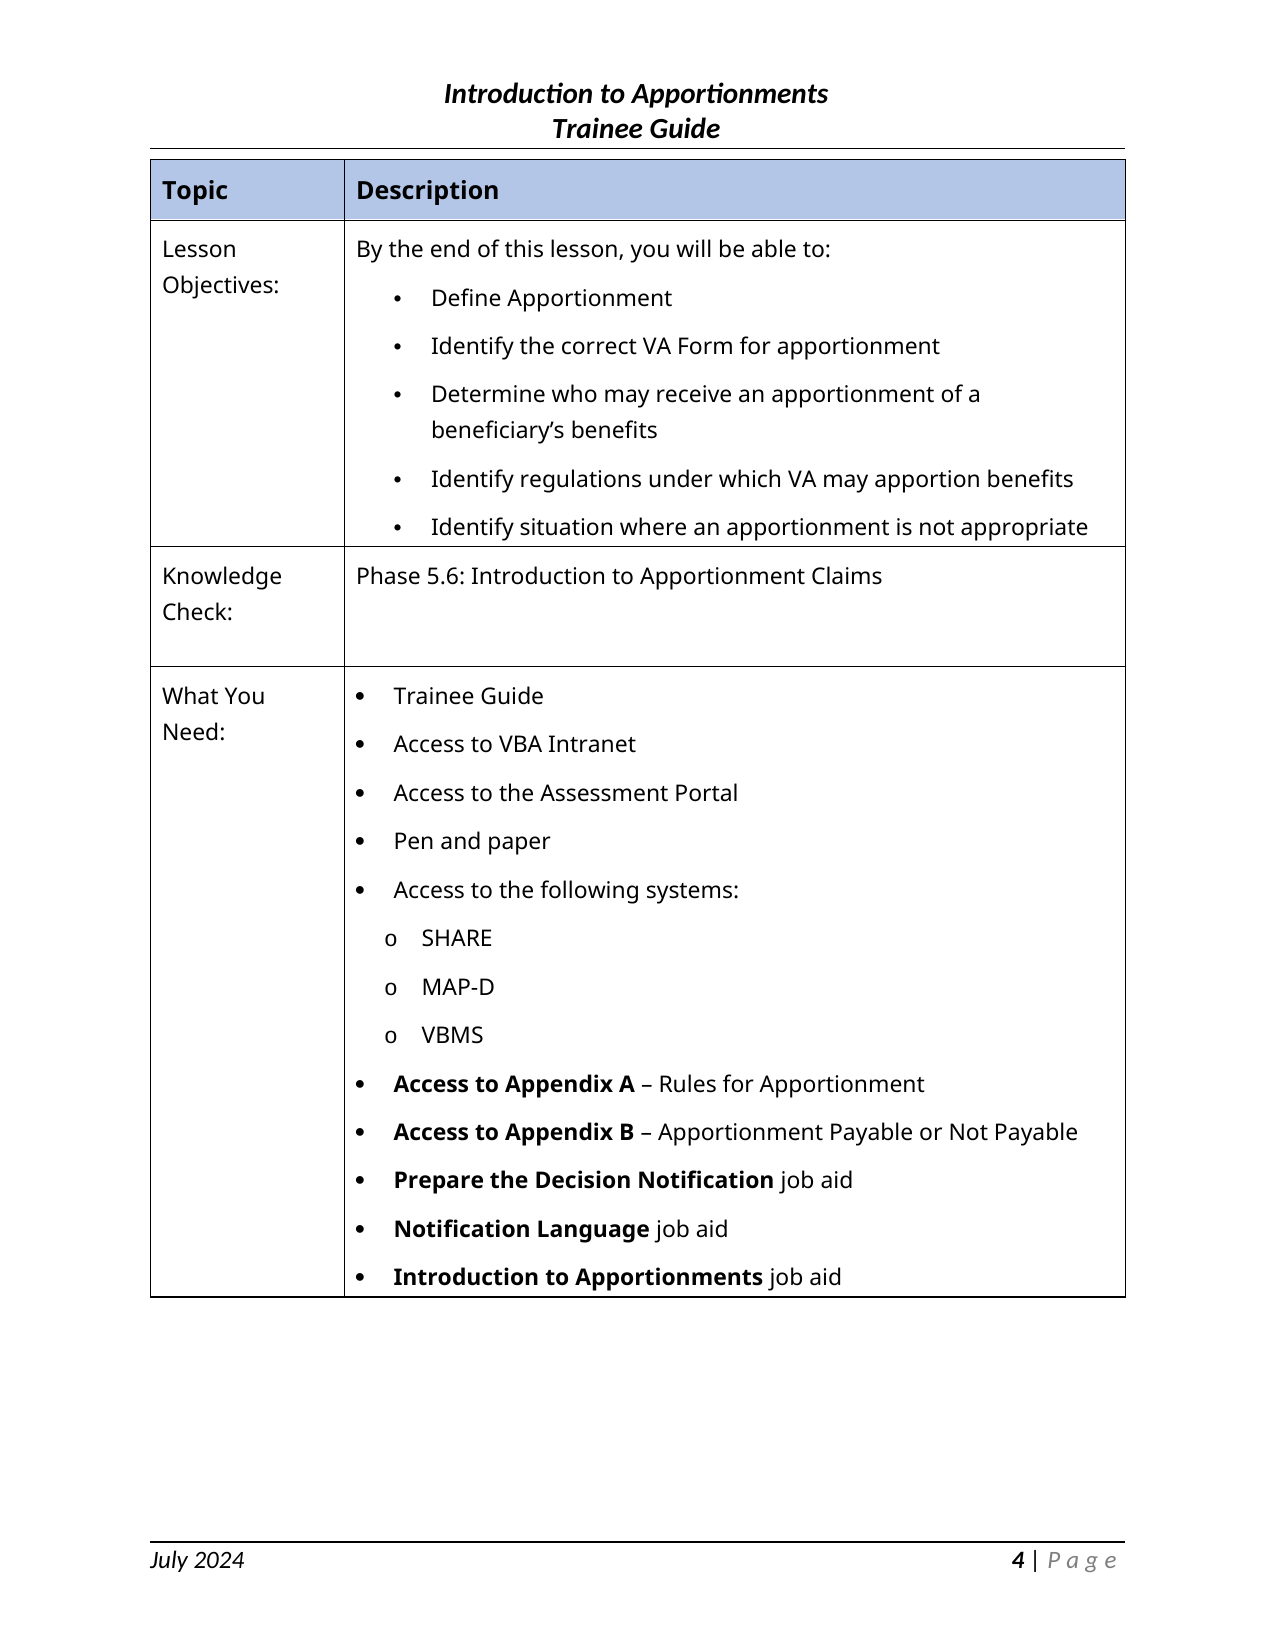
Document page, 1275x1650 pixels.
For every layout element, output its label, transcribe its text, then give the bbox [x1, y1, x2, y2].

table_cell Phase 5.6: Introduction to Apportionment Claims [345, 547, 1125, 666]
table_cell What You Need: [151, 667, 344, 1296]
table_cell Trainee Guide Access to VBA Intranet Access to the Assessment Portal Pen and paper Access to the following systems: SHARE MAP-D VBMS Access to Appendix A – Rules for Apportionment Access to Appendix B – Apportionment Payable or Not Payable Prepare the Decision Notification job aid Notification Language job aid Introduction to Apportionments job aid [345, 667, 1125, 1296]
table_header Topic [151, 160, 344, 219]
table_cell Lesson Objectives: [151, 221, 344, 546]
table_cell Knowledge Check: [151, 547, 344, 666]
table_header Description [345, 160, 1125, 219]
table_cell By the end of this lesson, you will be able to: Define Apportionment Identify the correct VA Form for apportionment Determine who may receive an apportionment of a beneficiary’s benefits Identify regulations under which VA may apportion benefits Identify situation where an apportionment is not appropriate [345, 221, 1125, 546]
